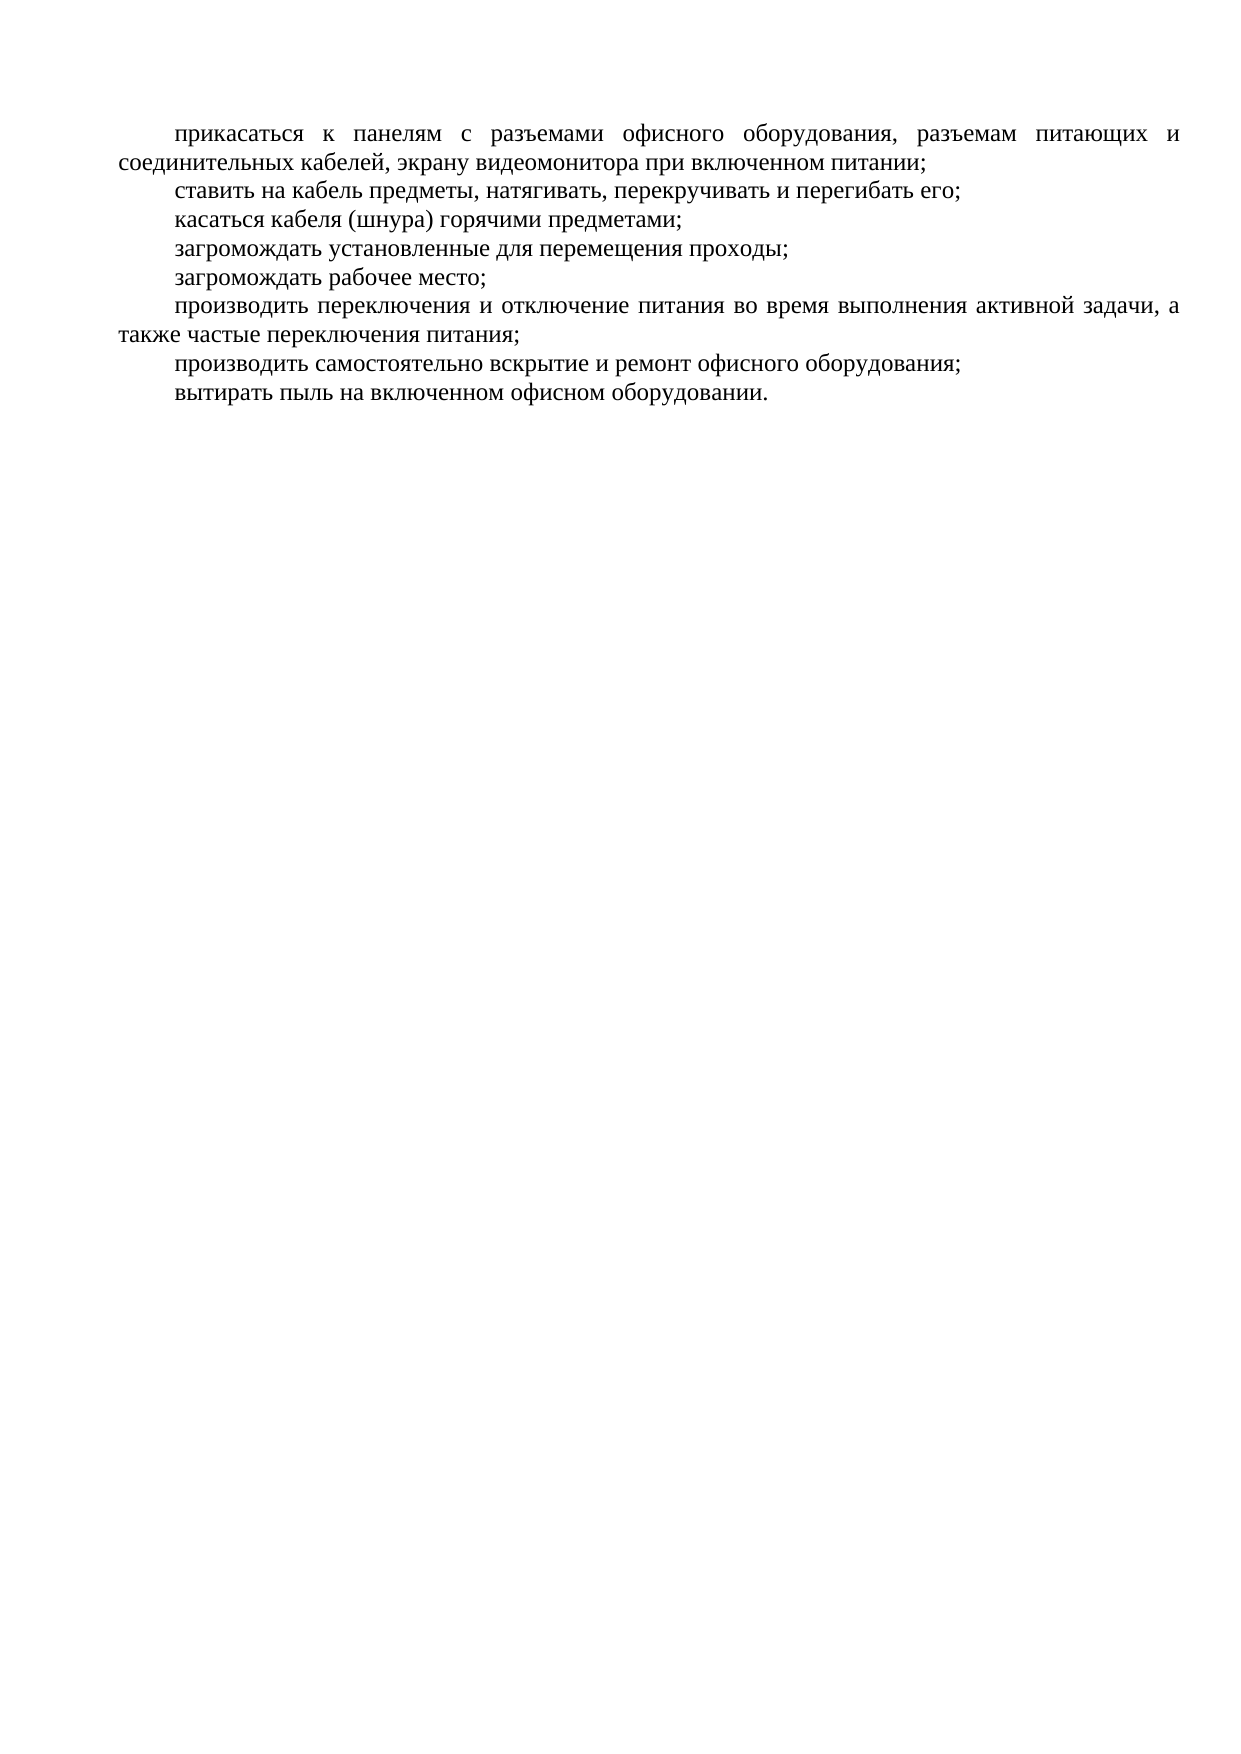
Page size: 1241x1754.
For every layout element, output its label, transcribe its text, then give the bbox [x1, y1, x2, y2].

text вытирать пыль на включенном офисном оборудовании. [118, 377, 1181, 406]
text производить переключения и отключение питания во время выполнения активной задачи, а также частые переключения питания; [118, 291, 1181, 348]
text ставить на кабель предметы, натягивать, перекручивать и перегибать его; [118, 176, 1181, 204]
text производить самостоятельно вскрытие и ремонт офисного оборудования; [118, 348, 1181, 377]
text прикасаться к панелям с разъемами офисного оборудования, разъемам питающих и соединительных кабелей, экрану видеомонитора при включенном питании; [118, 118, 1181, 176]
text загромождать рабочее место; [118, 262, 1181, 291]
text касаться кабеля (шнура) горячими предметами; [118, 204, 1181, 233]
text загромождать установленные для перемещения проходы; [118, 233, 1181, 262]
